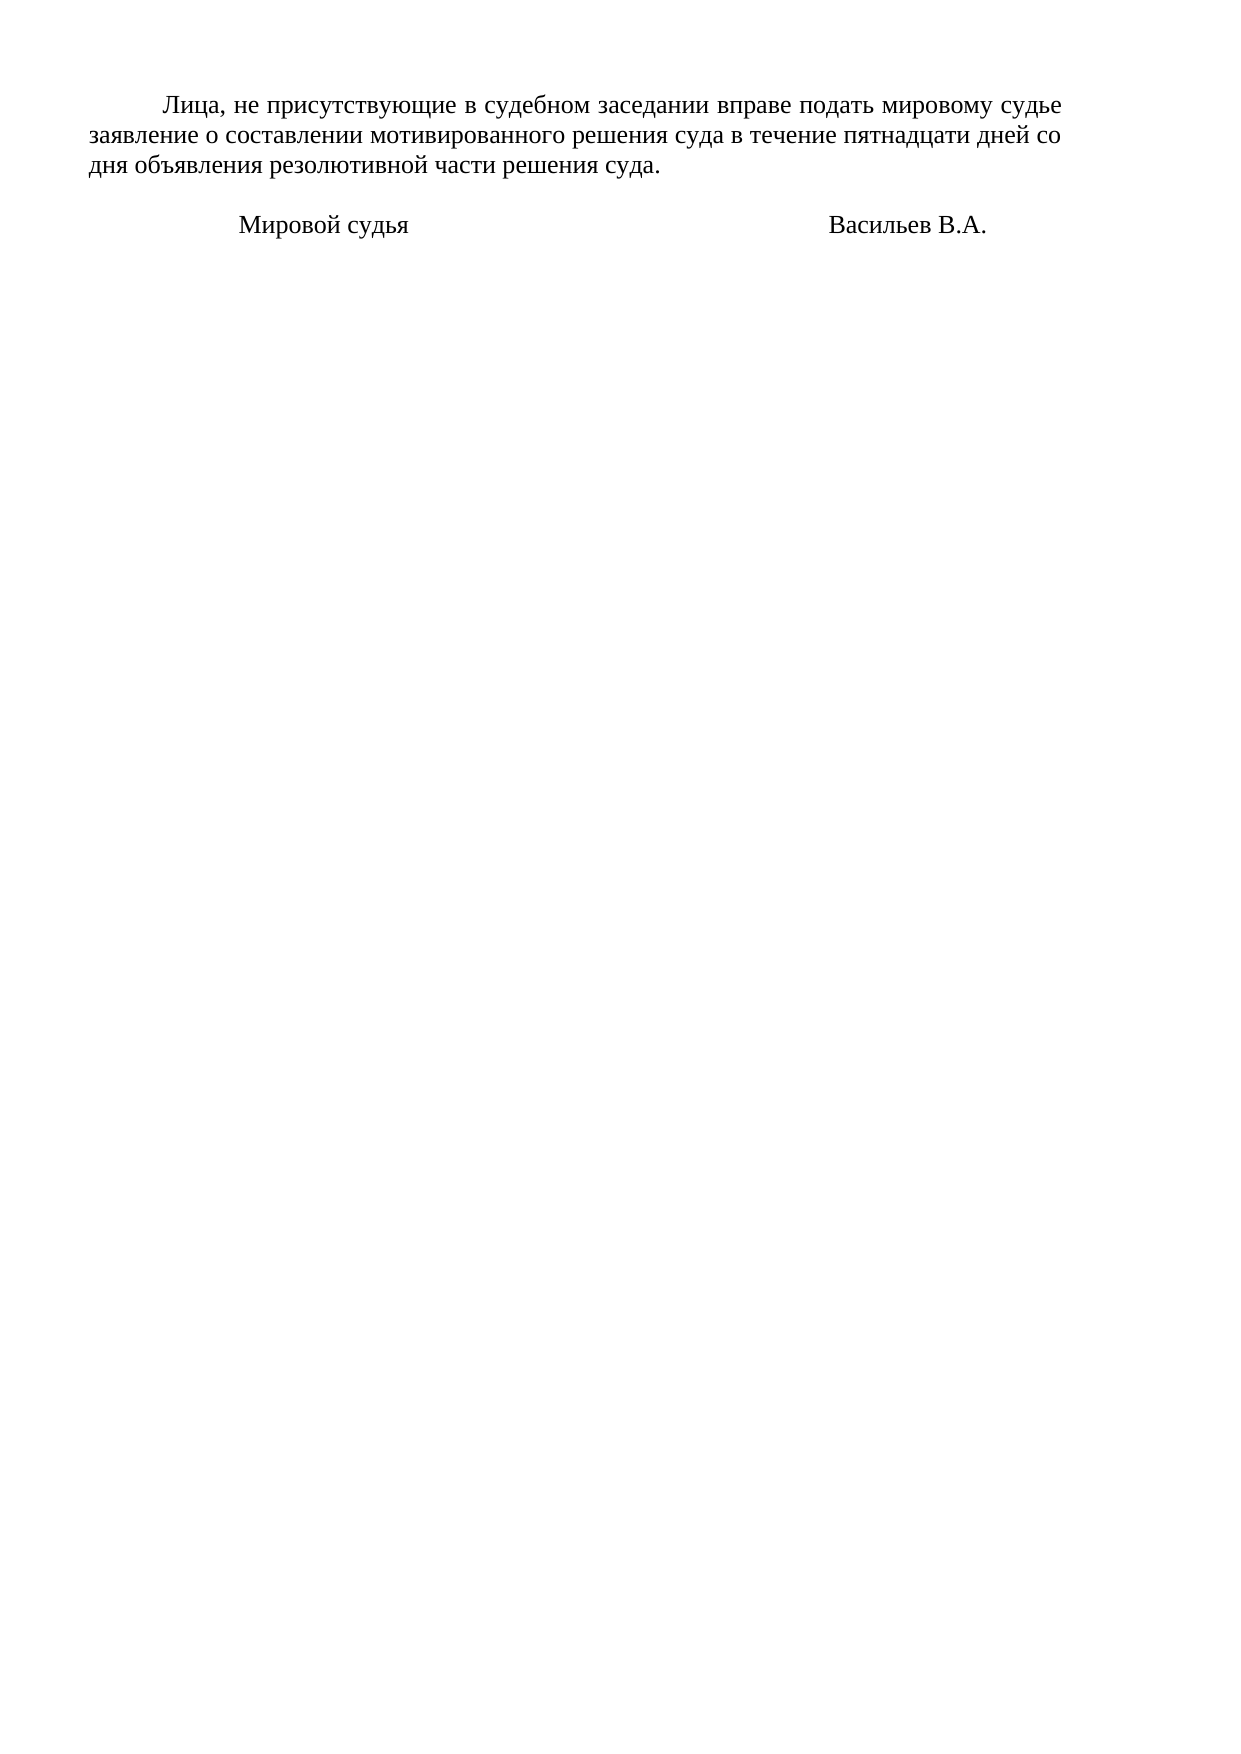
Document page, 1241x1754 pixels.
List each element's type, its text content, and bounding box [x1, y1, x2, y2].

text Лица, не присутствующие в судебном заседании вправе подать мировому судье заявление о составлении мотивированного решения суда в течение пятнадцати дней со дня объявления резолютивной части решения суда. [89, 89, 1063, 179]
text Мировой судья Васильев В.А. [89, 209, 1063, 239]
